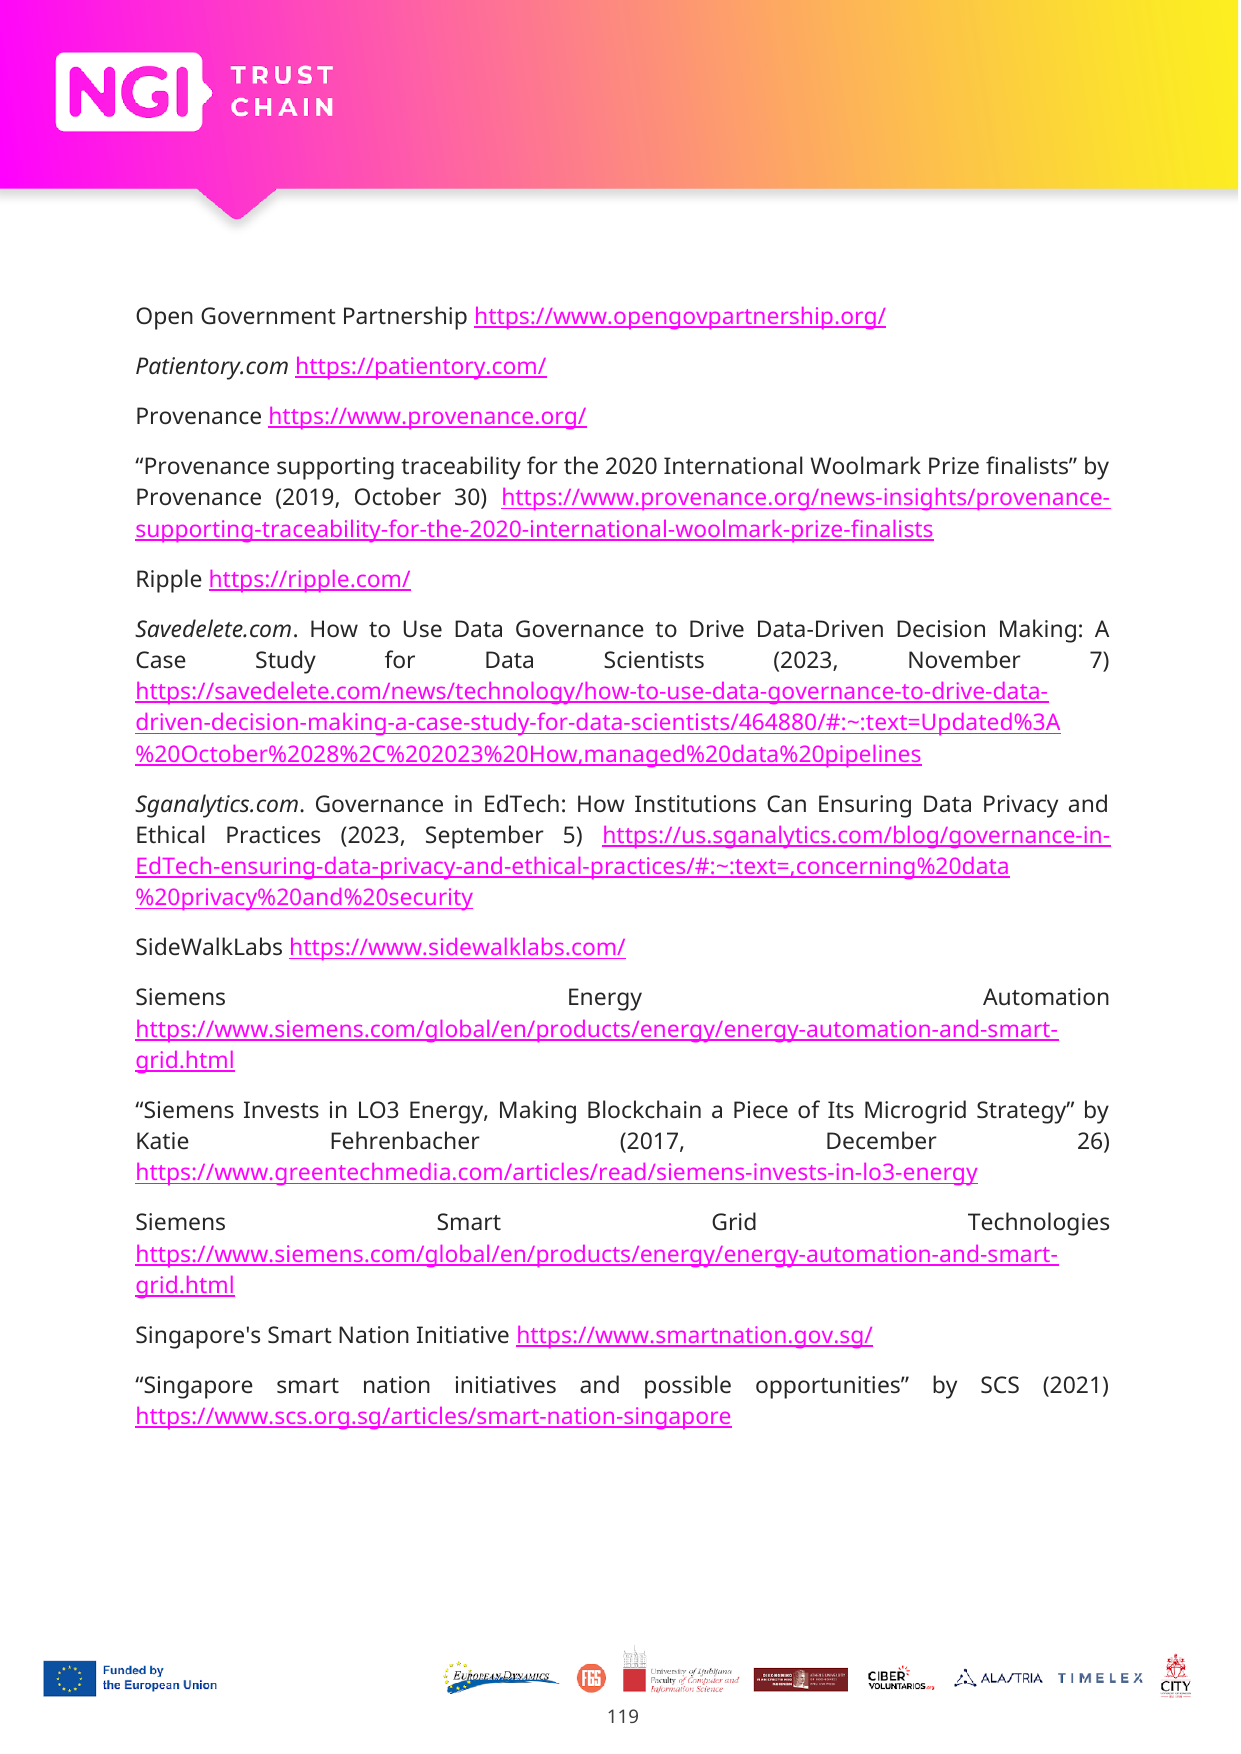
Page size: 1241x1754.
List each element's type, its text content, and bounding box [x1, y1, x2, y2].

text Ripple https://ripple.com/ [135, 562, 1110, 594]
text Siemens Energy Automation https://www.siemens.com/global/en/products/energy/energy-automation-and-smart-grid.html [135, 981, 1110, 1075]
text Siemens Smart Grid Technologies https://www.siemens.com/global/en/products/energy/energy-automation-and-smart-grid.html [135, 1206, 1110, 1300]
text Open Government Partnership https://www.opengovpartnership.org/ [135, 300, 1110, 331]
text Patientory.com https://patientory.com/ [135, 350, 1110, 381]
text Singapore's Smart Nation Initiative https://www.smartnation.gov.sg/ [135, 1319, 1110, 1350]
text “Provenance supporting traceability for the 2020 International Woolmark Prize finalists” by Provenance (2019, October 30) https://www.provenance.org/news-insights/provenance-supporting-traceability-for-the-2020-international-woolmark-prize-finalists [135, 450, 1110, 544]
text Savedelete.com. How to Use Data Governance to Drive Data-Driven Decision Making: A Case Study for Data Scientists (2023, November 7) https://savedelete.com/news/technology/how-to-use-data-governance-to-drive-data-driven-decision-making-a-case-study-for-data-scientists/464880/#:~:text=Updated%3A%20October%2028%2C%202023%20How,managed%20data%20pipelines [135, 612, 1110, 769]
text SideWalkLabs https://www.sidewalklabs.com/ [135, 931, 1110, 962]
text “Siemens Invests in LO3 Energy, Making Blockchain a Piece of Its Microgrid Strategy” by Katie Fehrenbacher (2017, December 26) https://www.greentechmedia.com/articles/read/siemens-invests-in-lo3-energy [135, 1094, 1110, 1187]
text Sganalytics.com. Governance in EdTech: How Institutions Can Ensuring Data Privacy and Ethical Practices (2023, September 5) https://us.sganalytics.com/blog/governance-in-EdTech-ensuring-data-privacy-and-ethical-practices/#:~:text=,concerning%20data%20privacy%20and%20security [135, 787, 1110, 912]
picture [0, 0, 1239, 1751]
text Provenance https://www.provenance.org/ [135, 400, 1110, 431]
text “Singapore smart nation initiatives and possible opportunities” by SCS (2021) https://www.scs.org.sg/articles/smart-nation-singapore [135, 1369, 1110, 1431]
